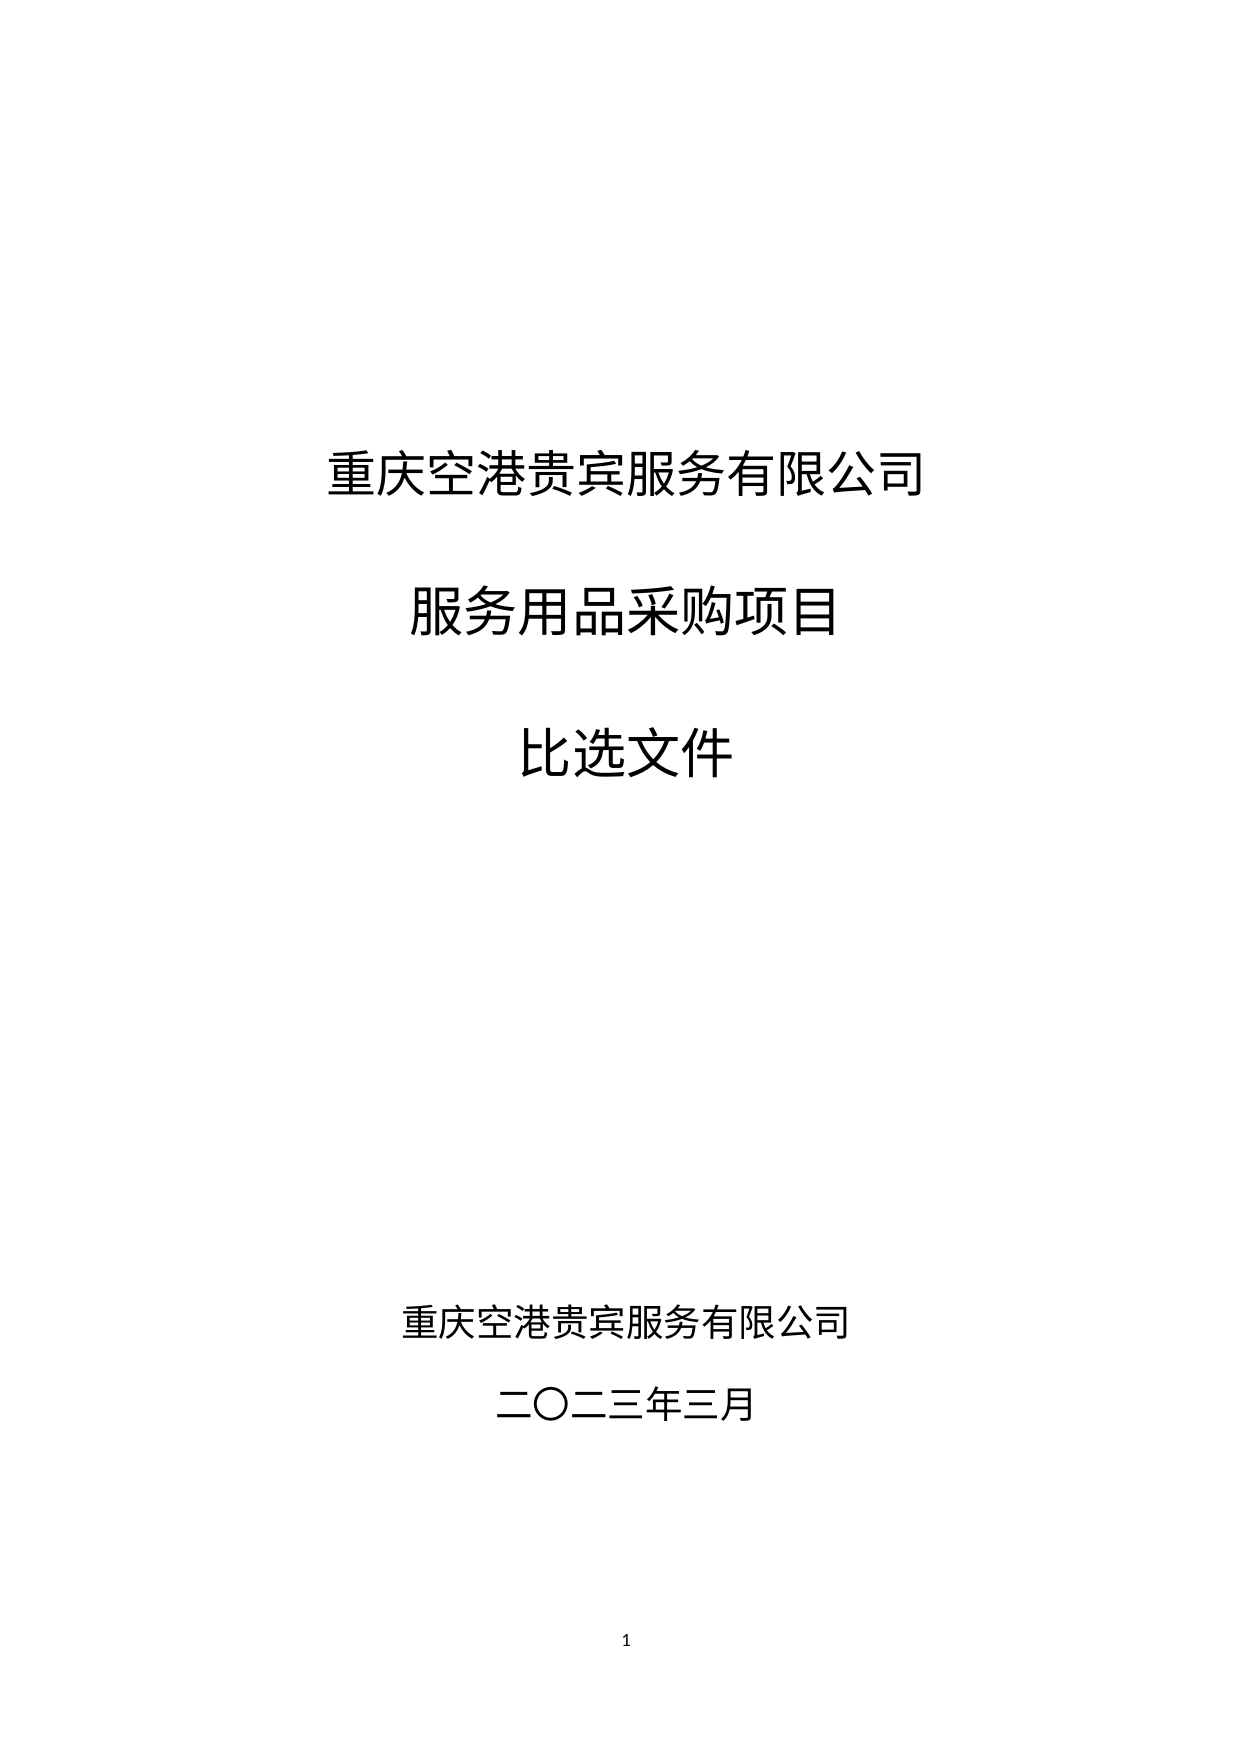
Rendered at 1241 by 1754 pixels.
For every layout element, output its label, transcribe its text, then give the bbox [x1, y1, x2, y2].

text 重庆空港贵宾服务有限公司 [145, 435, 1107, 507]
text 重庆空港贵宾服务有限公司 [145, 1293, 1107, 1348]
text 服务用品采购项目 [145, 568, 1107, 647]
text 二〇二三年三月 [145, 1375, 1107, 1429]
text 比选文件 [145, 711, 1107, 789]
